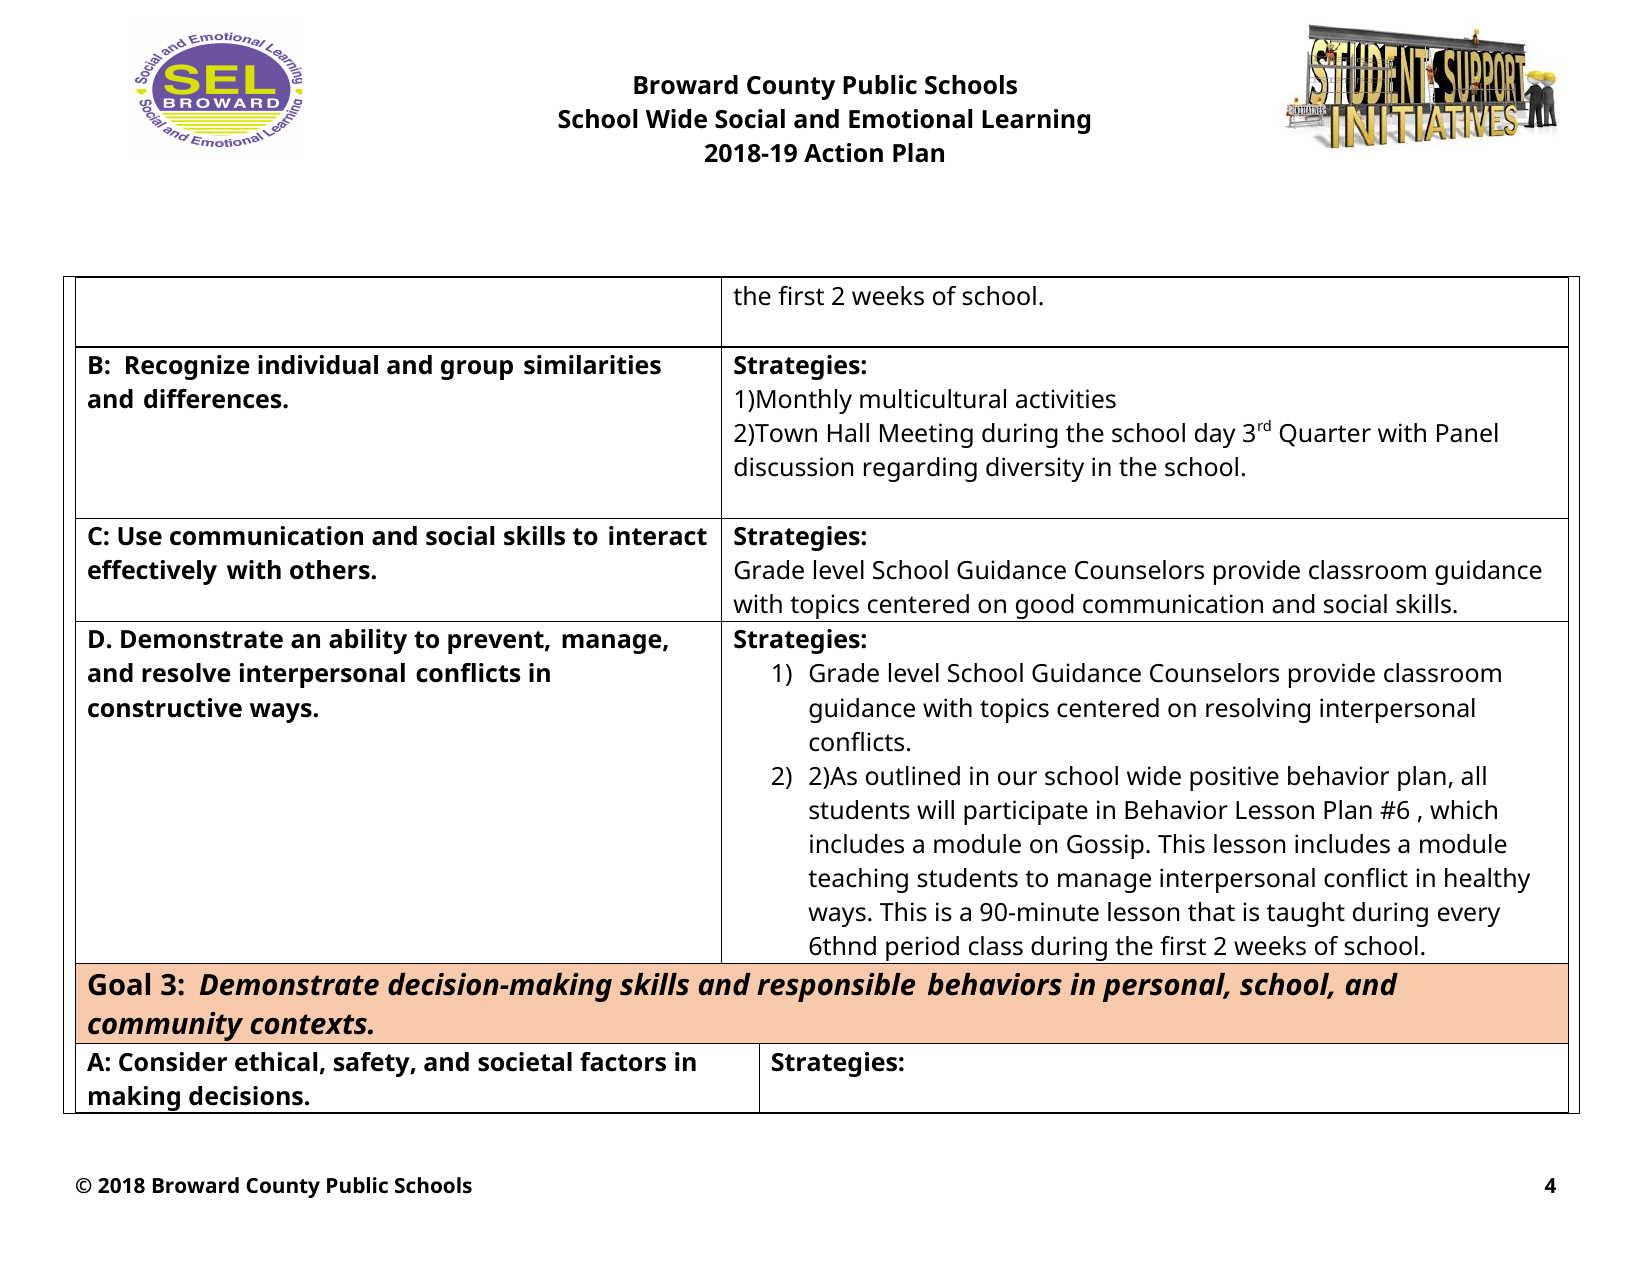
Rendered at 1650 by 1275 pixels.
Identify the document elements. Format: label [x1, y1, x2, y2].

picture [131, 18, 302, 153]
picture [1275, 18, 1571, 152]
table_cell [1569, 277, 1579, 1113]
table_cell [64, 277, 75, 1113]
